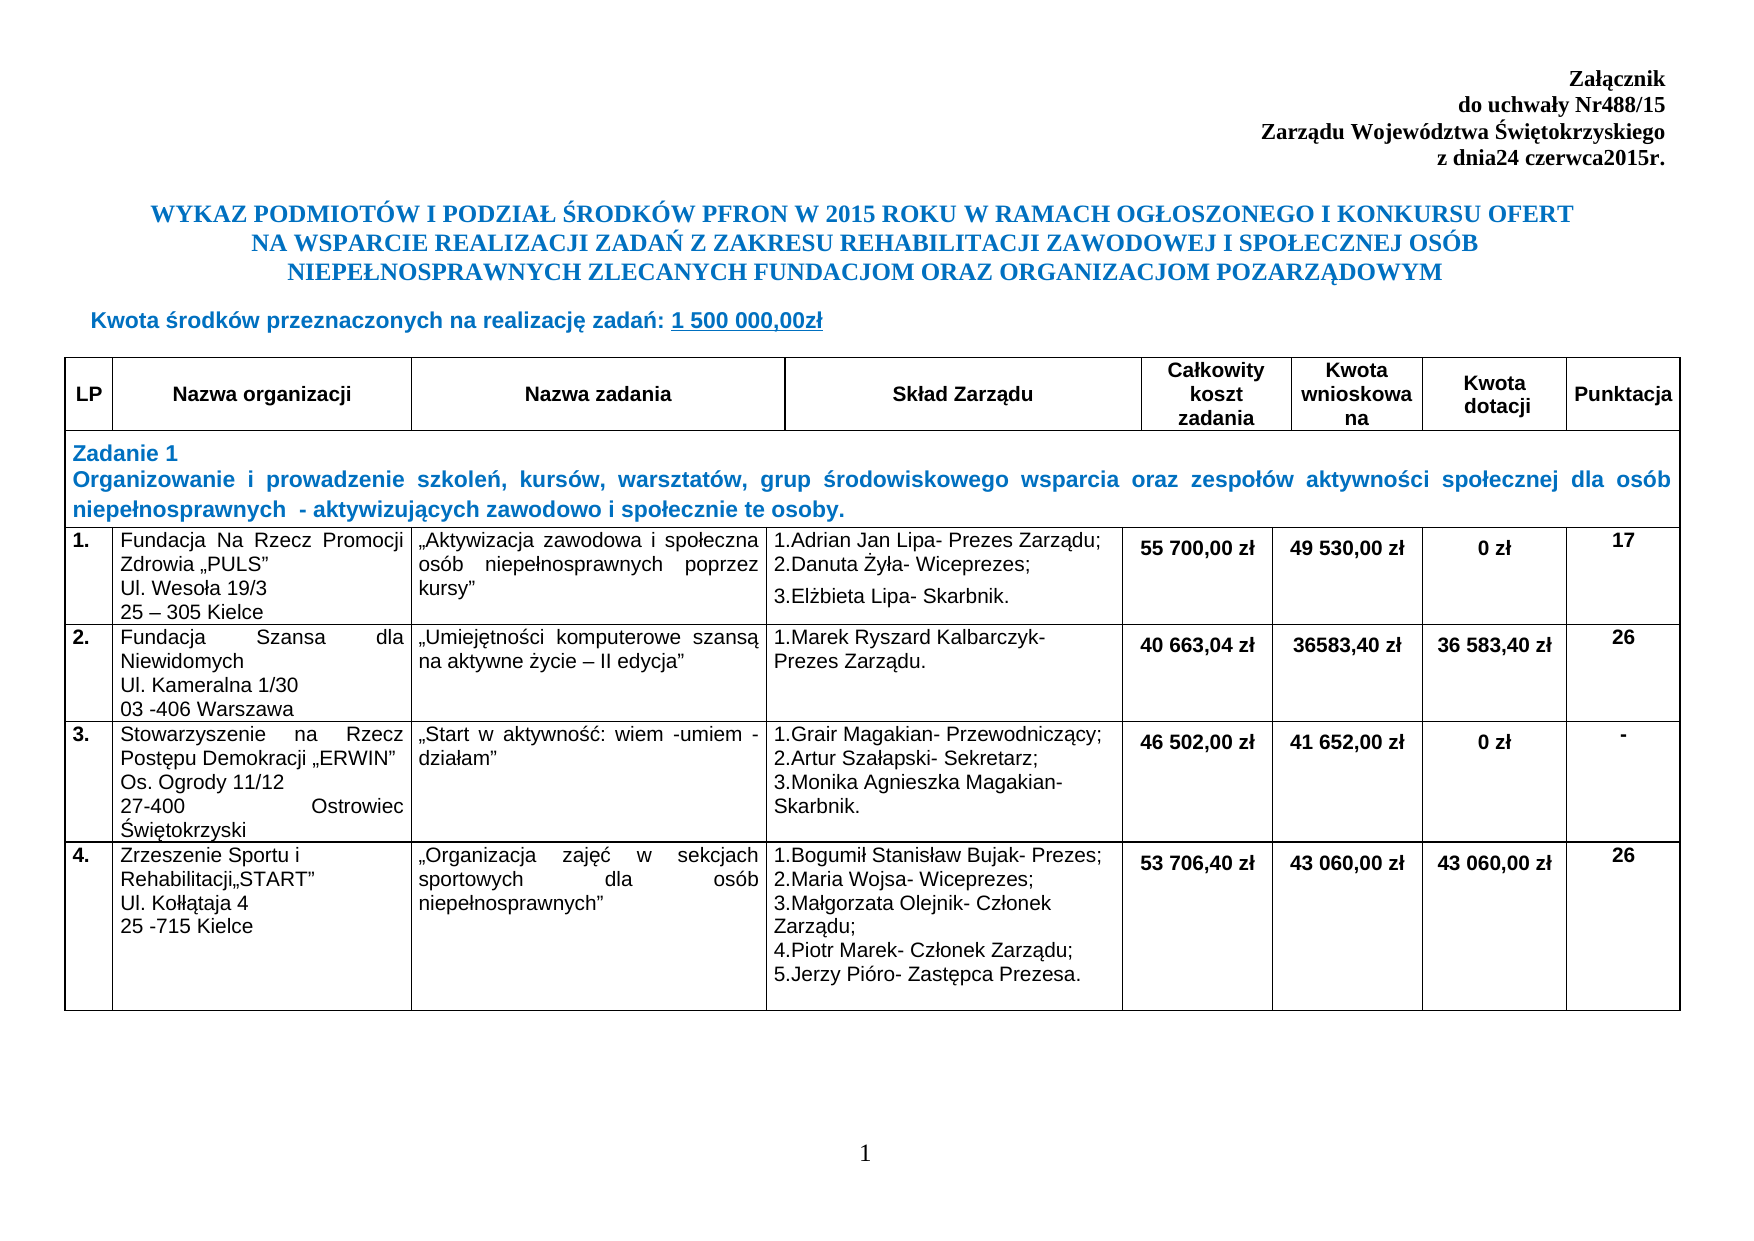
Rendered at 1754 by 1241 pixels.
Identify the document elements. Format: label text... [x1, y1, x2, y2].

table_header Nazwa zadania [412, 358, 784, 430]
table_cell 1.Grair Magakian- Przewodniczący; 2.Artur Szałapski- Sekretarz; 3.Monika Agnieszka Magakian- Skarbnik. [767, 722, 1122, 841]
table_cell „Start w aktywność: wiem -umiem - działam” [412, 722, 766, 841]
table_cell Stowarzyszenie na Rzecz Postępu Demokracji „ERWIN” Os. Ogrody 11/12 27-400 Ostrowiec Świętokrzyski [113, 722, 411, 841]
table_cell 4. [66, 843, 112, 1010]
table_cell 1.Adrian Jan Lipa- Prezes Zarządu; 2.Danuta Żyła- Wiceprezes; 3.Elżbieta Lipa- Skarbnik. [767, 528, 1122, 624]
table_cell 2. [66, 625, 112, 721]
table_cell 49 530,00 zł [1273, 528, 1422, 624]
text WYKAZ PODMIOTÓW I PODZIAŁ ŚRODKÓW PFRON W 2015 ROKU W RAMACH OGŁOSZONEGO I KONKURSU OFERT NA WSPARCIE REALIZACJI ZADAŃ Z ZAKRESU REHABILITACJI ZAWODOWEJ I SPOŁECZNEJ OSÓB [65, 199, 1665, 257]
table_cell 43 060,00 zł [1273, 843, 1422, 1010]
table_header Kwota wnioskowana [1292, 358, 1422, 430]
table_header Kwota dotacji [1423, 358, 1566, 430]
table_cell Zadanie 1 Organizowanie i prowadzenie szkoleń, kursów, warsztatów, grup środowiskowego wsparcia oraz zespołów aktywności społecznej dla osób niepełnosprawnych - aktywizujących zawodowo i społecznie te osoby. [66, 431, 1679, 527]
table_cell 36 583,40 zł [1423, 625, 1566, 721]
table_cell 41 652,00 zł [1273, 722, 1422, 841]
table_cell 1.Marek Ryszard Kalbarczyk- Prezes Zarządu. [767, 625, 1122, 721]
text z dnia24 czerwca2015r. [65, 144, 1665, 170]
table_cell 43 060,00 zł [1423, 843, 1566, 1010]
text Załącznik [65, 65, 1665, 91]
table_cell „Organizacja zajęć w sekcjach sportowych dla osób niepełnosprawnych” [412, 843, 766, 1010]
table_cell 0 zł [1423, 528, 1566, 624]
table_cell Fundacja Na Rzecz Promocji Zdrowia „PULS” Ul. Wesoła 19/3 25 – 305 Kielce [113, 528, 411, 624]
table_header Skład Zarządu [786, 358, 1141, 430]
table_cell 1. [66, 528, 112, 624]
table_cell 26 [1567, 843, 1679, 1010]
table_cell „Aktywizacja zawodowa i społeczna osób niepełnosprawnych poprzez kursy” [412, 528, 766, 624]
table_cell 53 706,40 zł [1123, 843, 1272, 1010]
table_cell - [1567, 722, 1679, 841]
table_header LP [66, 358, 112, 430]
text do uchwały Nr488/15 [65, 91, 1665, 118]
table_cell 46 502,00 zł [1123, 722, 1272, 841]
table_header Punktacja [1567, 358, 1679, 430]
text Zarządu Województwa Świętokrzyskiego [65, 118, 1665, 144]
text Kwota środków przeznaczonych na realizację zadań: 1 500 000,00zł [65, 307, 1665, 333]
table_cell 1.Bogumił Stanisław Bujak- Prezes; 2.Maria Wojsa- Wiceprezes; 3.Małgorzata Olejnik- Członek Zarządu; 4.Piotr Marek- Członek Zarządu; 5.Jerzy Pióro- Zastępca Prezesa. [767, 843, 1122, 1010]
text NIEPEŁNOSPRAWNYCH ZLECANYCH FUNDACJOM ORAZ ORGANIZACJOM POZARZĄDOWYM [65, 257, 1665, 285]
table_cell 26 [1567, 625, 1679, 721]
table_cell Fundacja Szansa dla Niewidomych Ul. Kameralna 1/30 03 -406 Warszawa [113, 625, 411, 721]
table_cell 55 700,00 zł [1123, 528, 1272, 624]
table_header Nazwa organizacji [113, 358, 411, 430]
table_cell 40 663,04 zł [1123, 625, 1272, 721]
table_cell „Umiejętności komputerowe szansą na aktywne życie – II edycja” [412, 625, 766, 721]
table_cell 3. [66, 722, 112, 841]
table_header Całkowity koszt zadania [1142, 358, 1291, 430]
table_cell 17 [1567, 528, 1679, 624]
table_cell 36583,40 zł [1273, 625, 1422, 721]
table_cell 0 zł [1423, 722, 1566, 841]
table_cell Zrzeszenie Sportu i Rehabilitacji„START” Ul. Kołłątaja 4 25 -715 Kielce [113, 843, 411, 1010]
